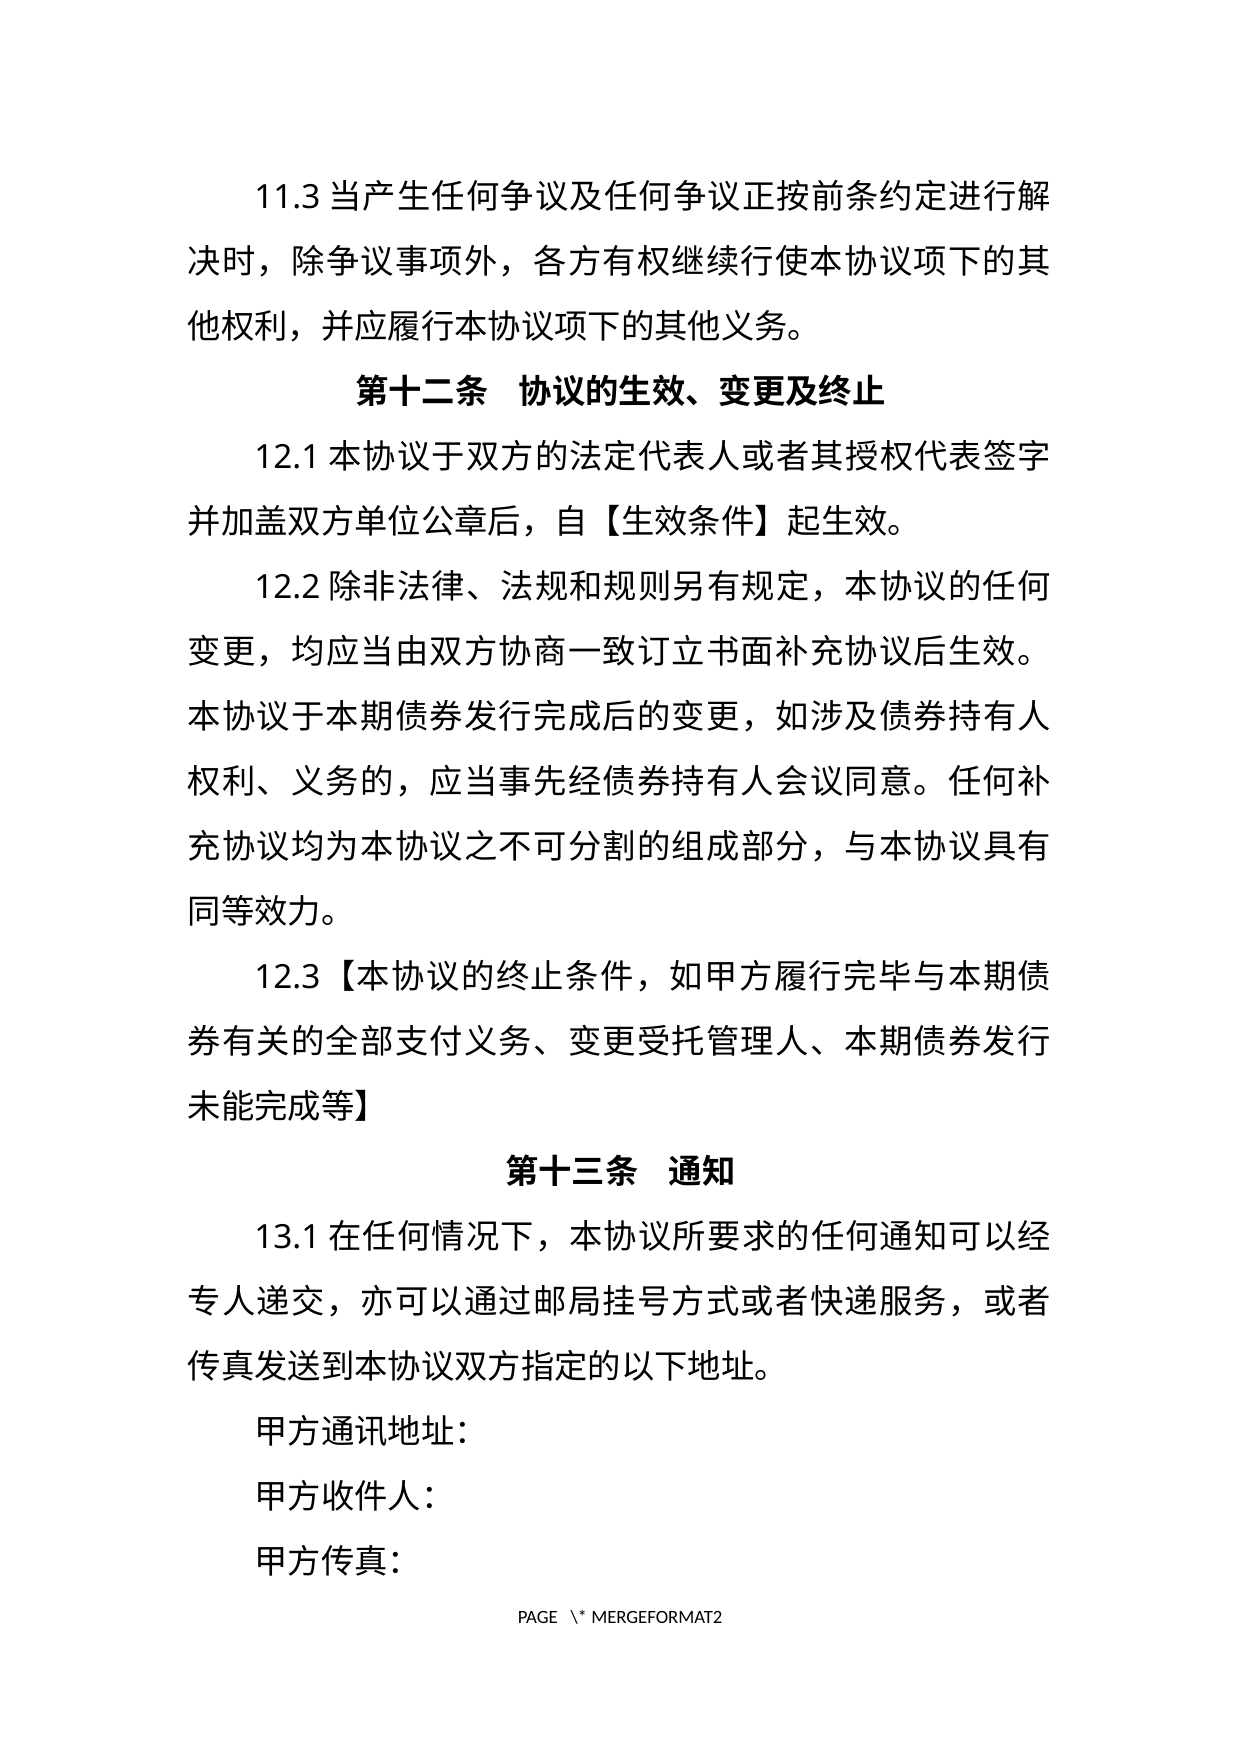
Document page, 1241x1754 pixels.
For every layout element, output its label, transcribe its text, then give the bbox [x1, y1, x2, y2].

text 13.1在任何情况下，本协议所要求的任何通知可以经专人递交，亦可以通过邮局挂号方式或者快递服务，或者传真发送到本协议双方指定的以下地址。 [187, 1202, 1053, 1397]
text 第十二条 协议的生效、变更及终止 [187, 357, 1053, 422]
text 11.3当产生任何争议及任何争议正按前条约定进行解决时，除争议事项外，各方有权继续行使本协议项下的其他权利，并应履行本协议项下的其他义务。 [187, 162, 1053, 357]
text 12.2除非法律、法规和规则另有规定，本协议的任何变更，均应当由双方协商一致订立书面补充协议后生效。本协议于本期债券发行完成后的变更，如涉及债券持有人权利、义务的，应当事先经债券持有人会议同意。任何补充协议均为本协议之不可分割的组成部分，与本协议具有同等效力。 [187, 552, 1053, 942]
text 甲方收件人： [187, 1462, 1053, 1527]
text 第十三条 通知 [187, 1137, 1053, 1202]
text 12.3【本协议的终止条件，如甲方履行完毕与本期债券有关的全部支付义务、变更受托管理人、本期债券发行未能完成等】 [187, 942, 1053, 1137]
text 甲方通讯地址： [187, 1397, 1053, 1462]
text 甲方传真： [187, 1527, 1053, 1592]
text 12.1本协议于双方的法定代表人或者其授权代表签字并加盖双方单位公章后，自【生效条件】起生效。 [187, 422, 1053, 552]
